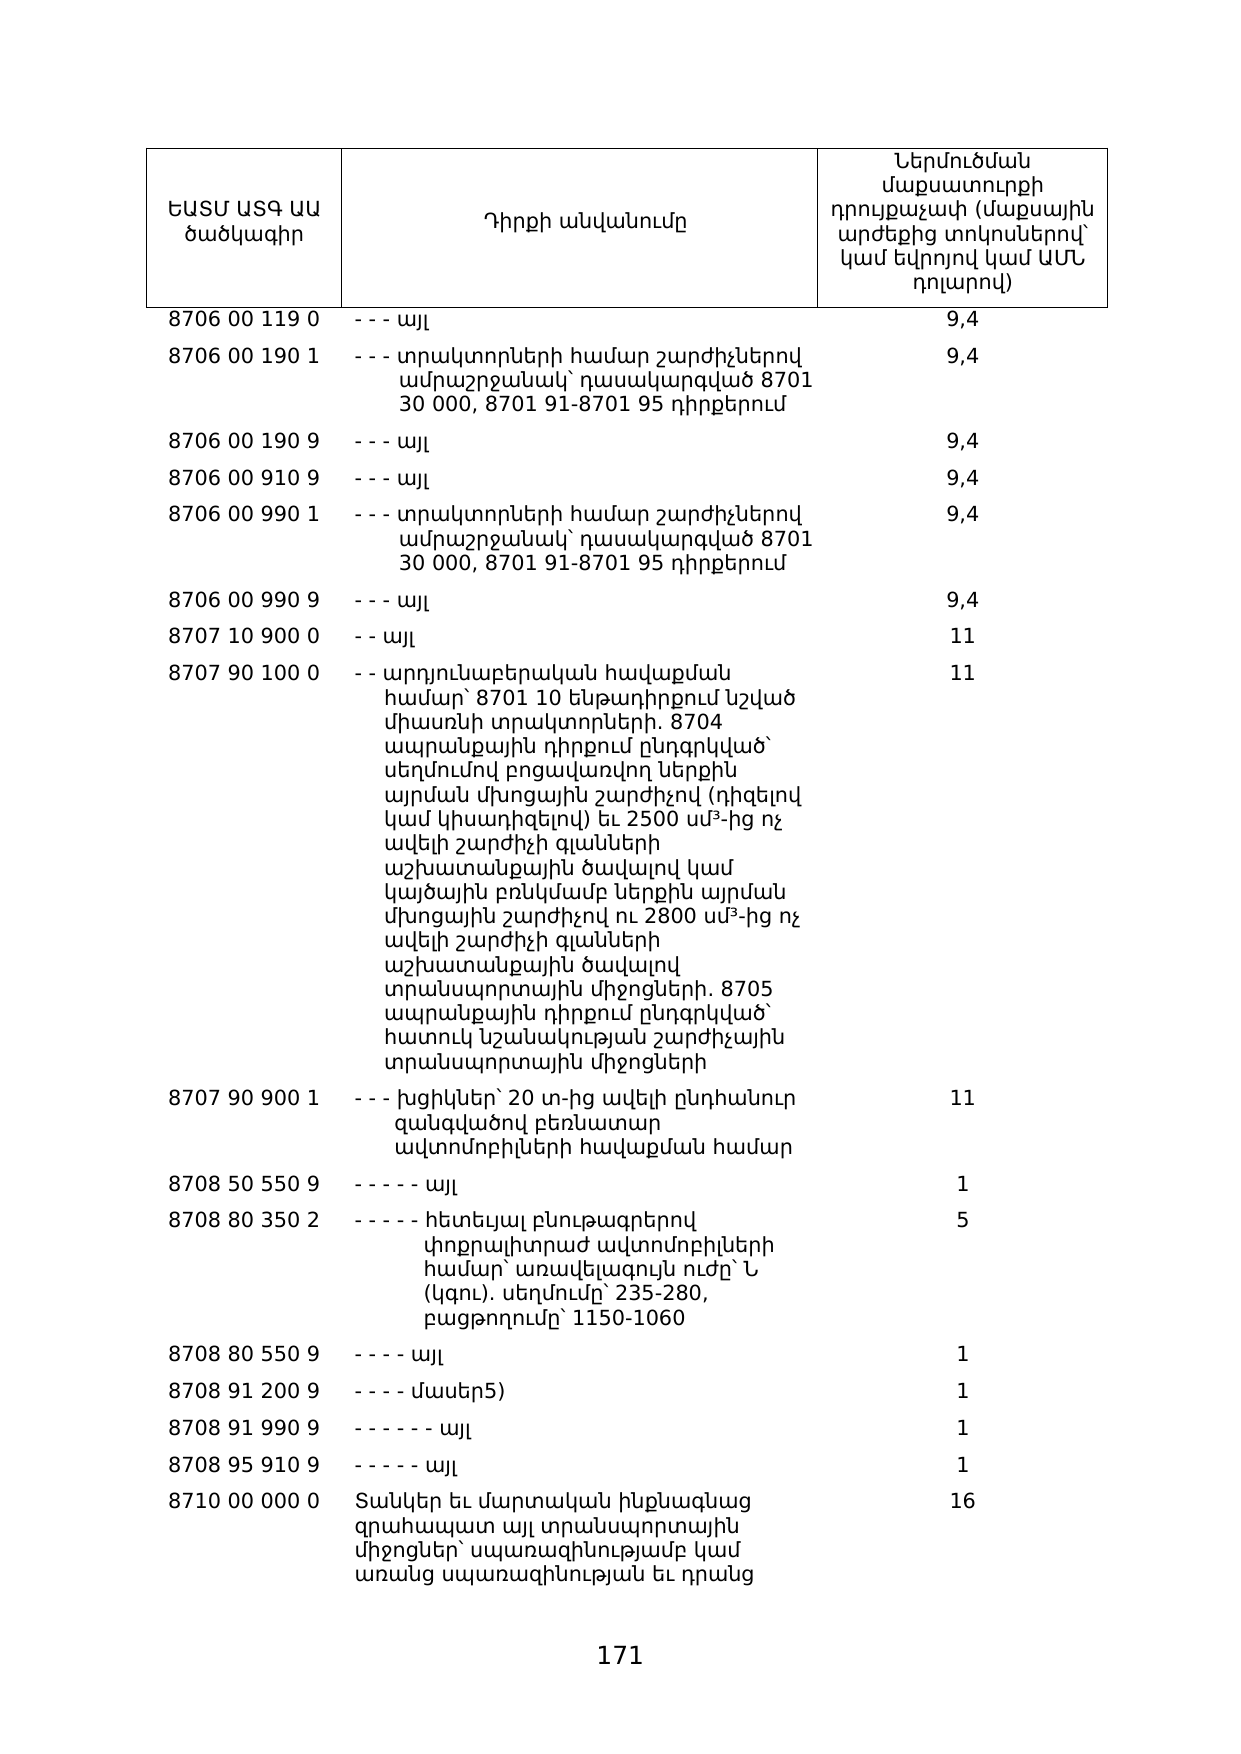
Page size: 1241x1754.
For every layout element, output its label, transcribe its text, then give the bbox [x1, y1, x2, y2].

table_header Ներմուծման մաքսատուրքի դրույքաչափ (մաքսային արժեքից տոկոսներով՝ կամ եվրոյով կամ ԱՄՆ դոլարով) [818, 149, 1107, 307]
table_header ԵԱՏՄ ԱՏԳ ԱԱ ծածկագիր [147, 149, 341, 307]
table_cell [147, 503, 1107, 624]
table_header Դիրքի անվանումը [342, 149, 817, 307]
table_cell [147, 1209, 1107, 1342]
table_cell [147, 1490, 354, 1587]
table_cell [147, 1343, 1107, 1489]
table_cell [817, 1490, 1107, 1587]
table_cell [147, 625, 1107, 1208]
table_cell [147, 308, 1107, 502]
